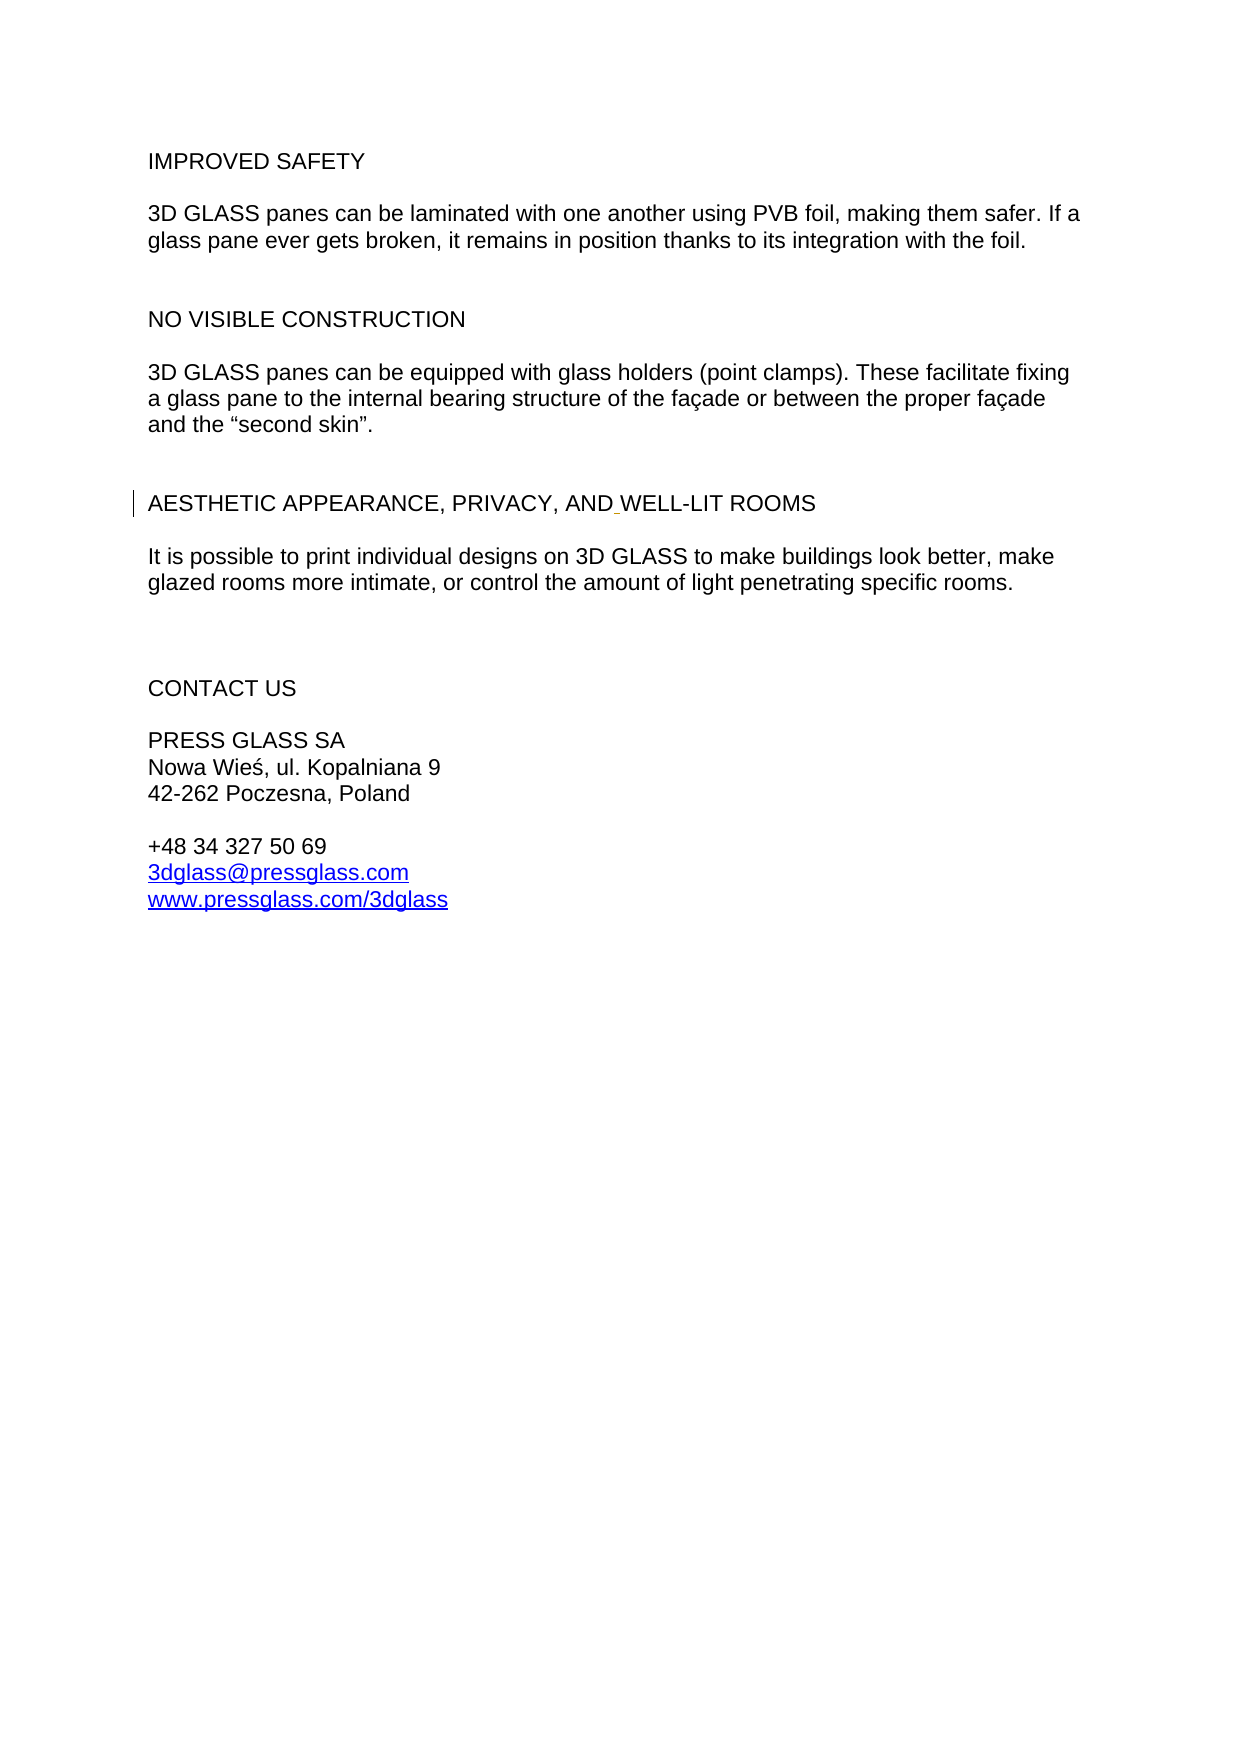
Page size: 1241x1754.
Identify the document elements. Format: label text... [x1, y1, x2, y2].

text 3dglass@pressglass.com [148, 859, 1093, 886]
text PRESS GLASS SA [148, 727, 1093, 754]
text www.pressglass.com/3dglass [148, 886, 1093, 912]
text +48 34 327 50 69 [148, 833, 1093, 859]
text 3D GLASS panes can be equipped with glass holders (point clamps). These facilitate fixing [148, 358, 1093, 385]
text It is possible to print individual designs on 3D GLASS to make buildings look better, make glazed rooms more intimate, or control the amount of light penetrating specific rooms. [148, 543, 1093, 596]
text and the “second skin”. [148, 411, 1093, 437]
text a glass pane to the internal bearing structure of the façade or between the proper façade [148, 385, 1093, 411]
text IMPROVED SAFETY [148, 148, 1093, 174]
text AESTHETIC APPEARANCE, PRIVACY, ANDWELL-LIT ROOMS [148, 490, 1093, 517]
text CONTACT US [148, 675, 1093, 701]
text Nowa Wieś, ul. Kopalniana 9 [148, 754, 1093, 780]
text NO VISIBLE CONSTRUCTION [148, 306, 1093, 332]
text 42-262 Poczesna, Poland [148, 780, 1093, 806]
text 3D GLASS panes can be laminated with one another using PVB foil, making them safer. If a glass pane ever gets broken, it remains in position thanks to its integration with the foil. [148, 200, 1093, 253]
